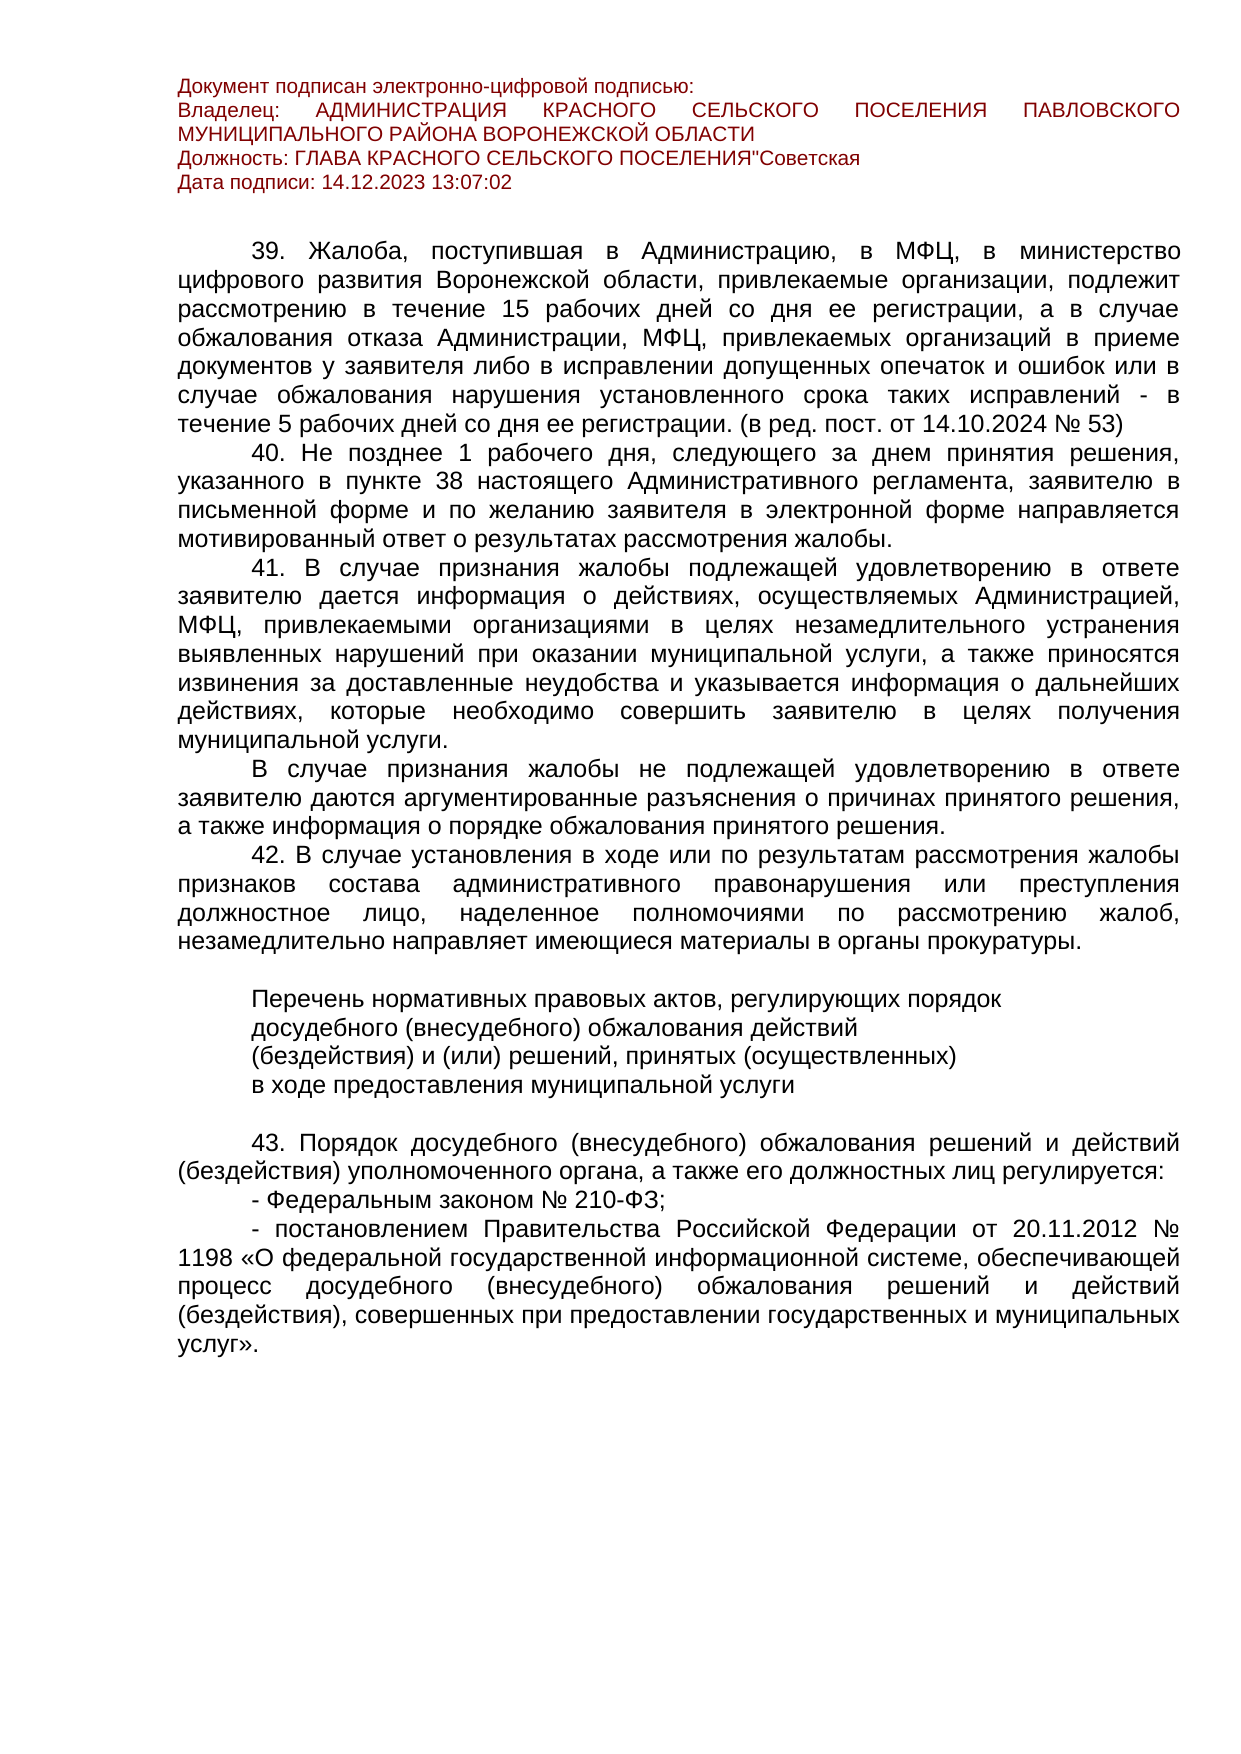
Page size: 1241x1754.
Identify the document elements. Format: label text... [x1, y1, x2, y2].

text В случае признания жалобы не подлежащей удовлетворению в ответе заявителю даются аргументированные разъяснения о причинах принятого решения, а также информация о порядке обжалования принятого решения. [177, 754, 1181, 840]
subtitle (бездействия) и (или) решений, принятых (осуществленных) [177, 1041, 1181, 1070]
text 39. Жалоба, поступившая в Администрацию, в МФЦ, в министерство цифрового развития Воронежской области, привлекаемые организации, подлежит рассмотрению в течение 15 рабочих дней со дня ее регистрации, а в случае обжалования отказа Администрации, МФЦ, привлекаемых организаций в приеме документов у заявителя либо в исправлении допущенных опечаток и ошибок или в случае обжалования нарушения установленного срока таких исправлений - в течение 5 рабочих дней со дня ее регистрации. (в ред. пост. от 14.10.2024 № 53) [177, 236, 1181, 437]
subtitle в ходе предоставления муниципальной услуги [177, 1070, 1181, 1099]
subtitle досудебного (внесудебного) обжалования действий [177, 1012, 1181, 1041]
text 43. Порядок досудебного (внесудебного) обжалования решений и действий (бездействия) уполномоченного органа, а также его должностных лиц регулируется: [177, 1127, 1181, 1185]
text - постановлением Правительства Российской Федерации от 20.11.2012 № 1198 «О федеральной государственной информационной системе, обеспечивающей процесс досудебного (внесудебного) обжалования решений и действий (бездействия), совершенных при предоставлении государственных и муниципальных услуг». [177, 1214, 1181, 1357]
text 42. В случае установления в ходе или по результатам рассмотрения жалобы признаков состава административного правонарушения или преступления должностное лицо, наделенное полномочиями по рассмотрению жалоб, незамедлительно направляет имеющиеся материалы в органы прокуратуры. [177, 840, 1181, 955]
subtitle Перечень нормативных правовых актов, регулирующих порядок [177, 984, 1181, 1012]
text - Федеральным законом № 210-ФЗ; [177, 1185, 1181, 1214]
text 41. В случае признания жалобы подлежащей удовлетворению в ответе заявителю дается информация о действиях, осуществляемых Администрацией, МФЦ, привлекаемыми организациями в целях незамедлительного устранения выявленных нарушений при оказании муниципальной услуги, а также приносятся извинения за доставленные неудобства и указывается информация о дальнейших действиях, которые необходимо совершить заявителю в целях получения муниципальной услуги. [177, 552, 1181, 754]
text 40. Не позднее 1 рабочего дня, следующего за днем принятия решения, указанного в пункте 38 настоящего Административного регламента, заявителю в письменной форме и по желанию заявителя в электронной форме направляется мотивированный ответ о результатах рассмотрения жалобы. [177, 437, 1181, 552]
